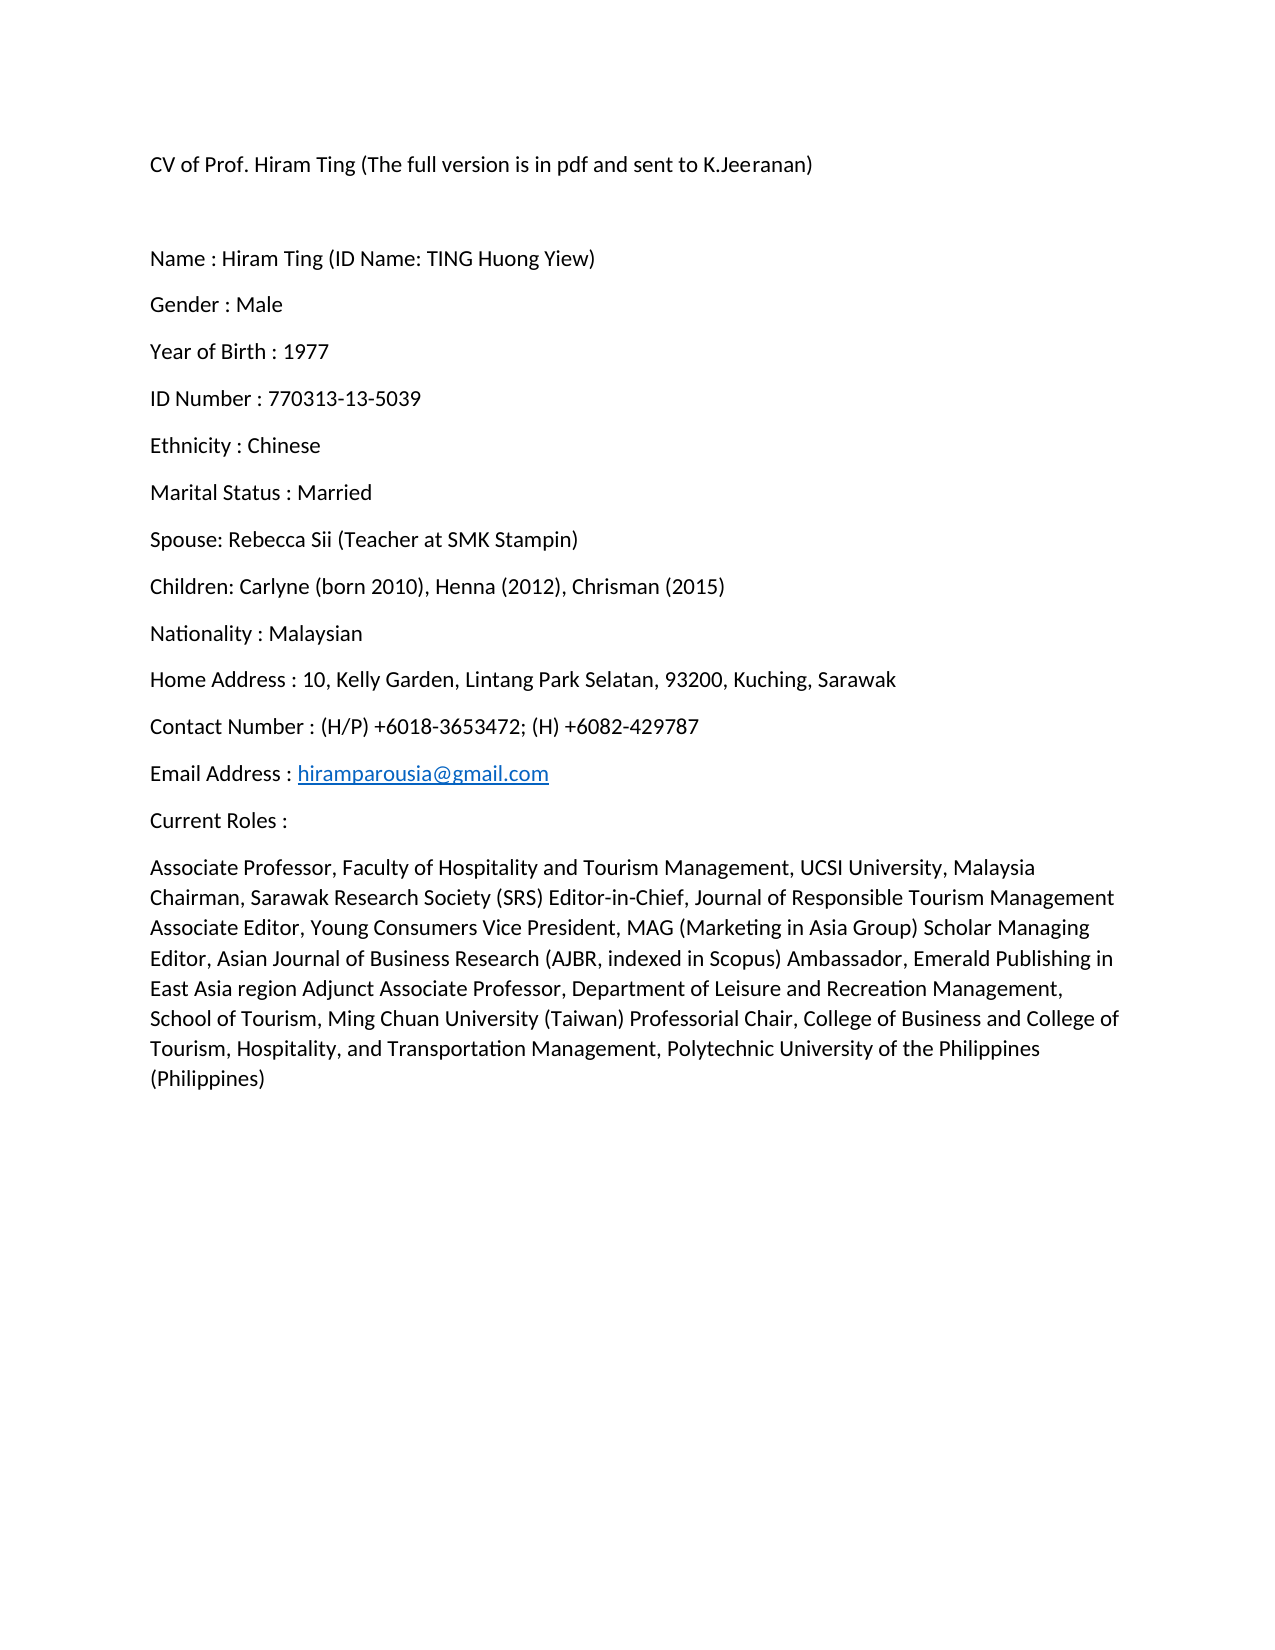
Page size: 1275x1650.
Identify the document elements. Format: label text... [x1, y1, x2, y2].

text CV of Prof. Hiram Ting (The full version is in pdf and sent to K.Jeeranan) [150, 150, 1125, 178]
text Email Address : hiramparousia@gmail.com [150, 759, 1125, 787]
text Marital Status : Married [150, 478, 1125, 506]
text ID Number : 770313-13-5039 [150, 384, 1125, 412]
text Contact Number : (H/P) +6018-3653472; (H) +6082-429787 [150, 712, 1125, 741]
text Home Address : 10, Kelly Garden, Lintang Park Selatan, 93200, Kuching, Sarawak [150, 666, 1125, 694]
text Children: Carlyne (born 2010), Henna (2012), Chrisman (2015) [150, 572, 1125, 600]
text Associate Professor, Faculty of Hospitality and Tourism Management, UCSI University, Malaysia Chairman, Sarawak Research Society (SRS) Editor-in-Chief, Journal of Responsible Tourism Management Associate Editor, Young Consumers Vice President, MAG (Marketing in Asia Group) Scholar Managing Editor, Asian Journal of Business Research (AJBR, indexed in Scopus) Ambassador, Emerald Publishing in East Asia region Adjunct Associate Professor, Department of Leisure and Recreation Management, School of Tourism, Ming Chuan University (Taiwan) Professorial Chair, College of Business and College of Tourism, Hospitality, and Transportation Management, Polytechnic University of the Philippines (Philippines) [150, 853, 1125, 1093]
text Name : Hiram Ting (ID Name: TING Huong Yiew) [150, 244, 1125, 272]
text Current Roles : [150, 806, 1125, 834]
text Gender : Male [150, 291, 1125, 319]
text Spouse: Rebecca Sii (Teacher at SMK Stampin) [150, 525, 1125, 553]
text Ethnicity : Chinese [150, 431, 1125, 459]
text Nationality : Malaysian [150, 619, 1125, 647]
text Year of Birth : 1977 [150, 337, 1125, 366]
